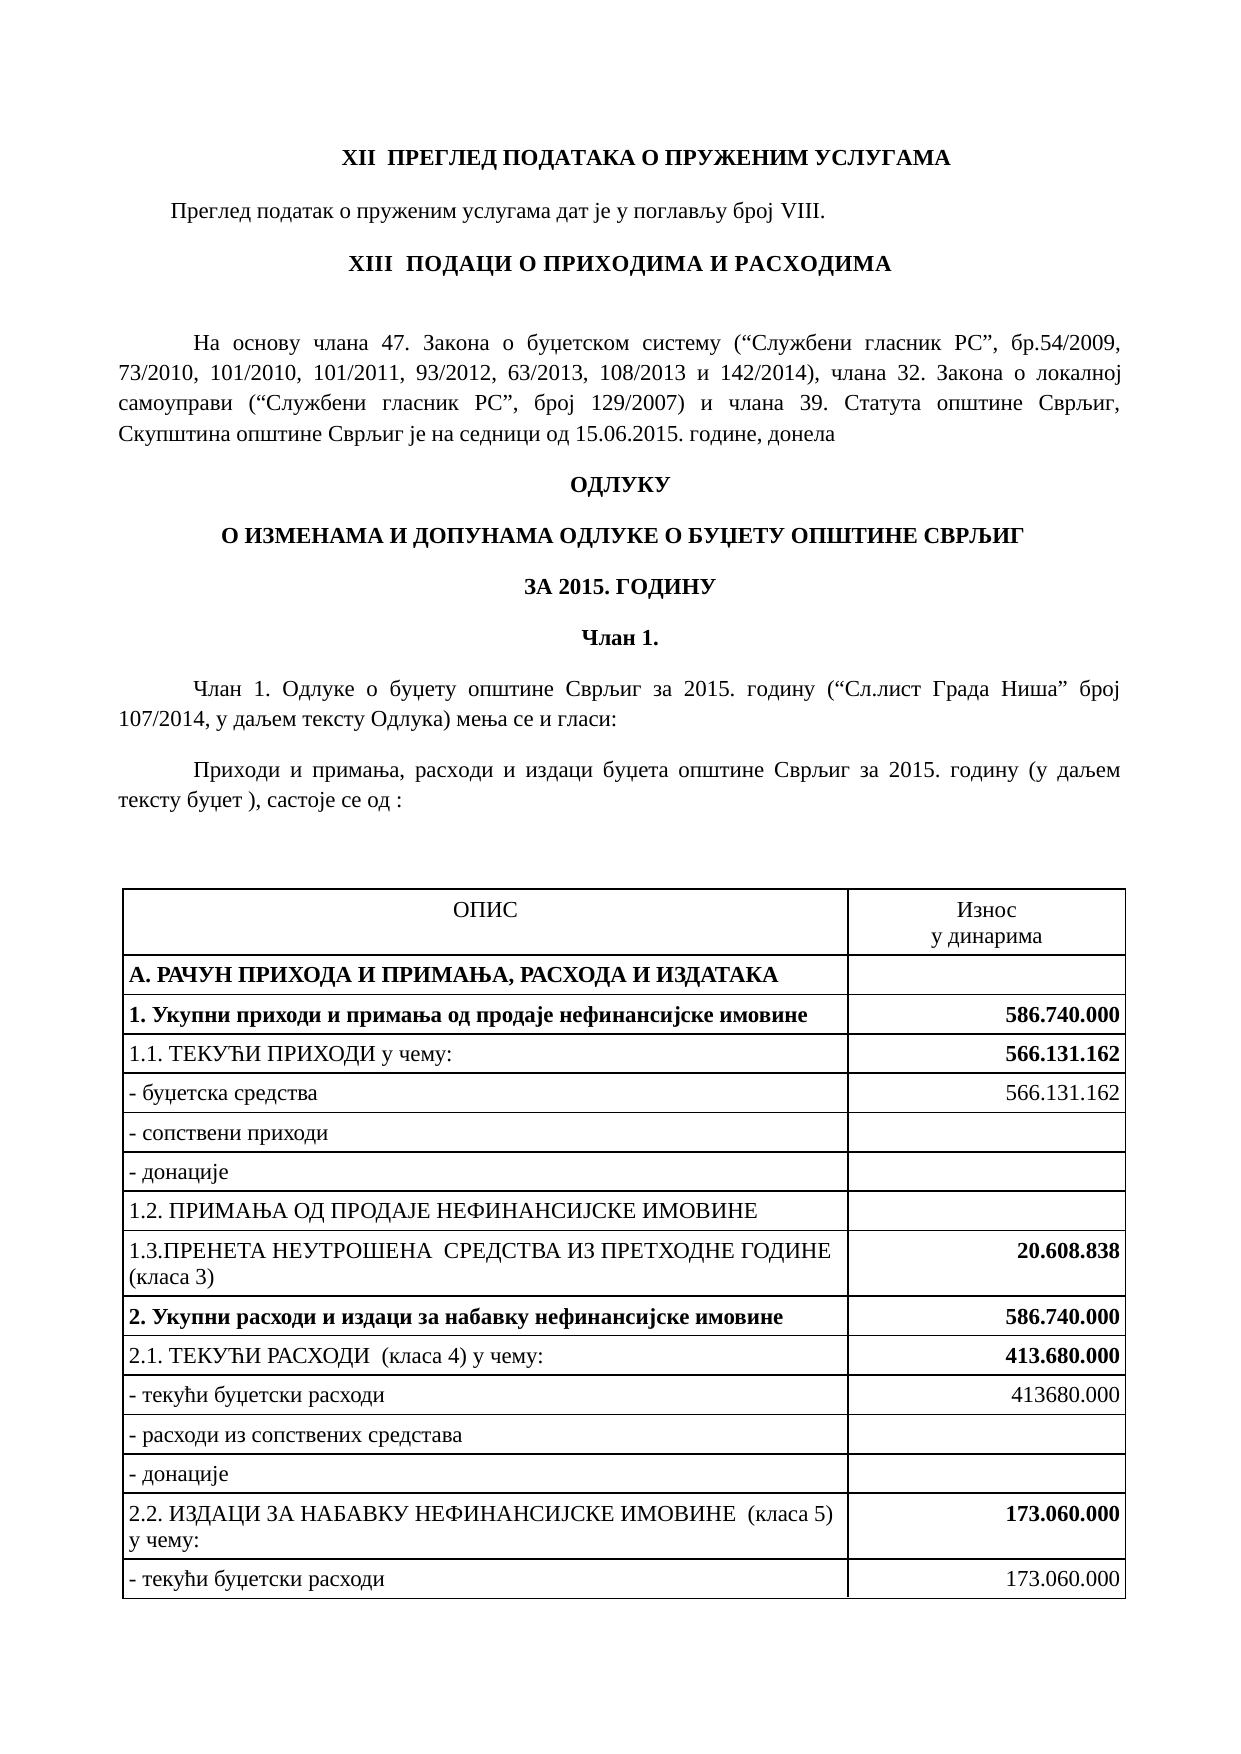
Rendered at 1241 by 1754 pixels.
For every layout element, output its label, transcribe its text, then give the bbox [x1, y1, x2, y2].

text На основу члана 47. Закона о буџетском систему (“Службени гласник РС”, бр.54/2009, 73/2010, 101/2010, 101/2011, 93/2012, 63/2013, 108/2013 и 142/2014), члана 32. Закона о локалној самоуправи (“Службени гласник РС”, број 129/2007) и члана 39. Статута општине Сврљиг, Скупштина општине Сврљиг је на седници од 15.06.2015. године, донела [118, 329, 1122, 446]
table_cell А. РАЧУН ПРИХОДА И ПРИМАЊА, РАСХОДА И ИЗДАТАКА [124, 956, 847, 993]
subtitle XIII ПОДАЦИ О ПРИХОДИМА И РАСХОДИМА [118, 250, 1122, 276]
table_header ОПИС [124, 890, 847, 954]
table_cell 173.060.000 [849, 1494, 1125, 1558]
table_cell - донације [124, 1153, 847, 1190]
table_cell - расходи из сопствених средстава [124, 1415, 847, 1453]
table_cell 566.131.162 [849, 1074, 1125, 1112]
table_cell [849, 1192, 1125, 1230]
text Преглед податак о пруженим услугама дат је у поглављу број VIII. [170, 197, 1122, 223]
table_cell - буџетска средства [124, 1074, 847, 1112]
table_cell [849, 1153, 1125, 1190]
table_cell 1.2. ПРИМАЊА ОД ПРОДАЈЕ НЕФИНАНСИЈСКЕ ИМОВИНЕ [124, 1192, 847, 1230]
text XII ПРЕГЛЕД ПОДАТАКА О ПРУЖЕНИМ УСЛУГАМА [170, 144, 1122, 171]
table_cell 586.740.000 [849, 995, 1125, 1033]
table_cell 2.1. ТЕКУЋИ РАСХОДИ (класа 4) у чему: [124, 1336, 847, 1374]
table_cell - текући буџетски расходи [124, 1376, 847, 1413]
text ЗА 2015. ГОДИНУ [118, 573, 1122, 599]
table_cell - донације [124, 1455, 847, 1492]
text Приходи и примања, расходи и издаци буџета општине Сврљиг за 2015. годину (у даљем тексту буџет ), састоје се од : [118, 756, 1122, 813]
table_header Износ у динарима [849, 890, 1125, 954]
table_cell 413680.000 [849, 1376, 1125, 1413]
text Члан 1. [118, 624, 1122, 650]
table_cell - текући буџетски расходи [124, 1560, 847, 1597]
table_cell 2. Укупни расходи и издаци за набавку нефинансијске имовине [124, 1297, 847, 1335]
table_cell 586.740.000 [849, 1297, 1125, 1335]
table_cell 20.608.838 [849, 1231, 1125, 1295]
table_cell 173.060.000 [849, 1560, 1125, 1597]
table_cell 1.1. ТЕКУЋИ ПРИХОДИ у чему: [124, 1035, 847, 1072]
text Члан 1. Одлуке о буџету општине Сврљиг за 2015. годину (“Сл.лист Града Ниша” број 107/2014, у даљем тексту Одлука) мења се и гласи: [118, 675, 1122, 731]
text О ИЗМЕНАМА И ДОПУНАМА ОДЛУКЕ О БУЏЕТУ ОПШТИНЕ СВРЉИГ [118, 522, 1122, 548]
table_cell [849, 956, 1125, 993]
table_cell 1.3.ПРЕНЕТА НЕУТРОШЕНА СРЕДСТВА ИЗ ПРЕТХОДНЕ ГОДИНЕ (класа 3) [124, 1231, 847, 1295]
table_cell [849, 1455, 1125, 1492]
table_cell - сопствени приходи [124, 1113, 847, 1151]
table_cell 566.131.162 [849, 1035, 1125, 1072]
table_cell 2.2. ИЗДАЦИ ЗА НАБАВКУ НЕФИНАНСИЈСКЕ ИМОВИНЕ (класа 5) у чему: [124, 1494, 847, 1558]
table_cell 1. Укупни приходи и примања од продаје нефинансијске имовине [124, 995, 847, 1033]
text ОДЛУКУ [118, 471, 1122, 497]
table_cell [849, 1415, 1125, 1453]
table_cell 413.680.000 [849, 1336, 1125, 1374]
table_cell [849, 1113, 1125, 1151]
